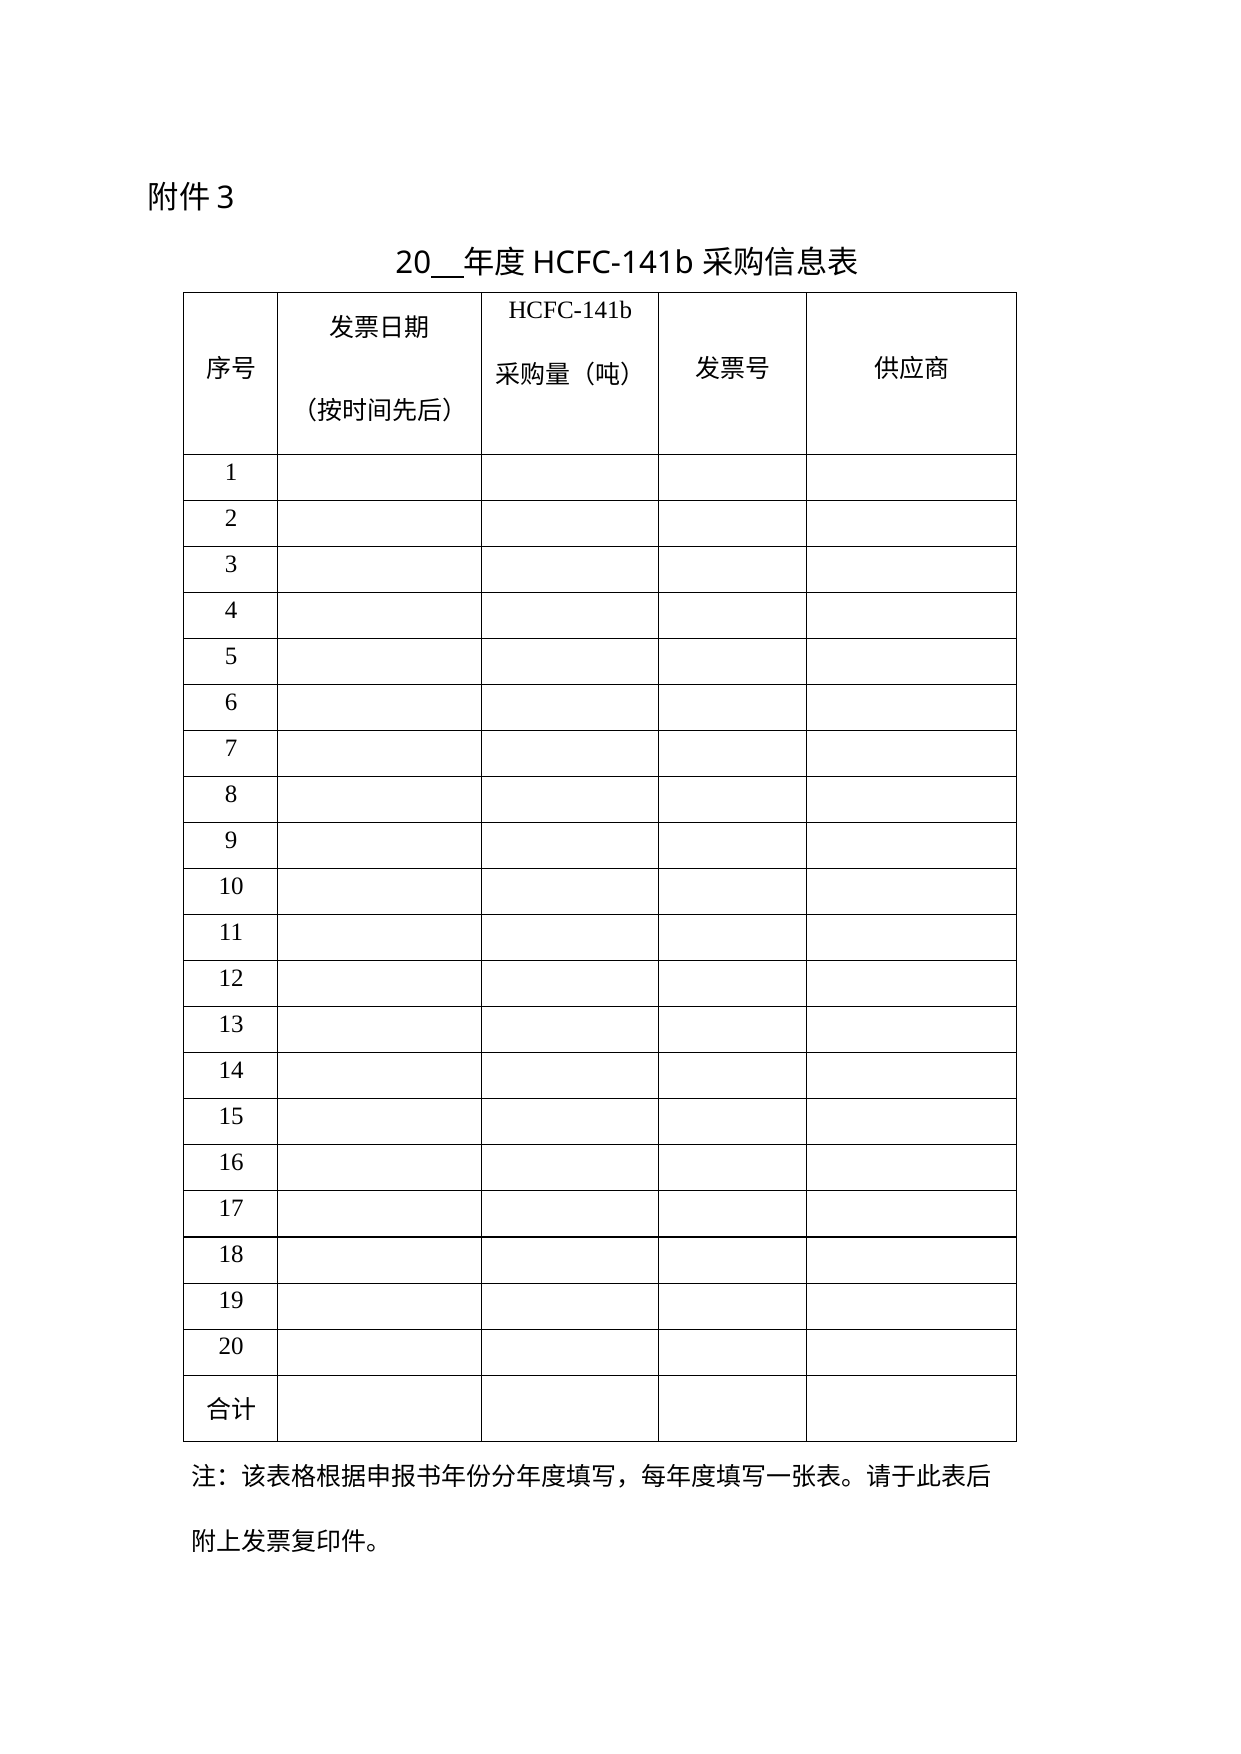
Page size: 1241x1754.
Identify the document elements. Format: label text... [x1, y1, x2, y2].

table_cell [482, 685, 658, 730]
table_cell [659, 1007, 806, 1052]
table_cell 19 [184, 1284, 277, 1328]
table_cell 16 [184, 1145, 277, 1190]
table_cell [807, 1376, 1016, 1441]
text 附件3 [148, 162, 1106, 227]
text 注：该表格根据申报书年份分年度填写，每年度填写一张表。请于此表后 [191, 1442, 1106, 1507]
table_cell [807, 639, 1016, 684]
table_cell [482, 1007, 658, 1052]
table_cell [807, 501, 1016, 546]
table_cell [659, 961, 806, 1006]
table_cell [278, 547, 481, 592]
table_cell [278, 869, 481, 914]
table_header 供应商 [807, 293, 1016, 454]
table_cell [807, 823, 1016, 868]
table_cell [659, 1376, 806, 1441]
table_cell [482, 1376, 658, 1441]
table_cell 9 [184, 823, 277, 868]
table_cell [278, 823, 481, 868]
table_cell [659, 1191, 806, 1236]
table_cell [807, 1330, 1016, 1374]
table_cell [659, 915, 806, 960]
table_cell 6 [184, 685, 277, 730]
table_cell [659, 1238, 806, 1282]
text 20 年度HCFC-141b 采购信息表 [148, 227, 1106, 292]
table_cell 2 [184, 501, 277, 546]
table_cell [807, 547, 1016, 592]
table_cell 10 [184, 869, 277, 914]
table_cell [482, 639, 658, 684]
table_cell 18 [184, 1238, 277, 1282]
table_cell [659, 1099, 806, 1144]
table_cell [482, 1284, 658, 1328]
text 附上发票复印件。 [191, 1507, 1106, 1572]
table_header HCFC-141b 采购量（吨） [482, 293, 658, 454]
table_header 发票日期 （按时间先后） [278, 293, 481, 454]
table_header 发票号 [659, 293, 806, 454]
table_cell [482, 1145, 658, 1190]
table_cell 20 [184, 1330, 277, 1374]
table_cell 13 [184, 1007, 277, 1052]
table_cell [278, 593, 481, 638]
table_cell [278, 501, 481, 546]
table_cell [659, 501, 806, 546]
table_header 序号 [184, 293, 277, 454]
table_cell 3 [184, 547, 277, 592]
table_cell 1 [184, 455, 277, 500]
table_cell [278, 1330, 481, 1374]
table_cell [482, 731, 658, 776]
table_cell 4 [184, 593, 277, 638]
table_cell [278, 1376, 481, 1441]
table_cell [807, 731, 1016, 776]
table_cell [659, 777, 806, 822]
table_cell [482, 1238, 658, 1282]
table_cell [807, 1284, 1016, 1328]
table_cell [278, 685, 481, 730]
table_cell [482, 915, 658, 960]
table_cell [807, 1099, 1016, 1144]
table_cell 12 [184, 961, 277, 1006]
table_cell [482, 823, 658, 868]
table_cell [807, 777, 1016, 822]
table_cell [482, 1330, 658, 1374]
table_cell 合计 [184, 1376, 277, 1441]
table_cell [807, 961, 1016, 1006]
table_cell [278, 961, 481, 1006]
table_cell [278, 1099, 481, 1144]
table_cell [659, 685, 806, 730]
table_cell [278, 1284, 481, 1328]
table_cell [659, 731, 806, 776]
table_cell 8 [184, 777, 277, 822]
table_cell [278, 731, 481, 776]
table_cell [807, 915, 1016, 960]
table_cell [482, 777, 658, 822]
table_cell [278, 1238, 481, 1282]
table_cell [278, 1145, 481, 1190]
table_cell [659, 1284, 806, 1328]
table_cell 14 [184, 1053, 277, 1098]
table_cell [482, 1191, 658, 1236]
table_cell [807, 1053, 1016, 1098]
table_cell [807, 593, 1016, 638]
table_cell [659, 639, 806, 684]
table_cell [807, 869, 1016, 914]
table_cell [659, 1330, 806, 1374]
table_cell [659, 593, 806, 638]
table_cell [278, 455, 481, 500]
table_cell [807, 1191, 1016, 1236]
table_cell [659, 1145, 806, 1190]
table_cell [482, 593, 658, 638]
table_cell [482, 547, 658, 592]
table_cell [278, 915, 481, 960]
table_cell 5 [184, 639, 277, 684]
table_cell [659, 823, 806, 868]
table_cell 17 [184, 1191, 277, 1236]
table_cell [278, 777, 481, 822]
table_cell [807, 1238, 1016, 1282]
table_cell [278, 639, 481, 684]
table_cell [807, 1145, 1016, 1190]
table_cell 11 [184, 915, 277, 960]
table_cell [807, 455, 1016, 500]
table_cell [482, 869, 658, 914]
table_cell [278, 1007, 481, 1052]
table_cell [278, 1053, 481, 1098]
table_cell [659, 1053, 806, 1098]
table_cell [482, 1099, 658, 1144]
table_cell [482, 455, 658, 500]
table_cell 7 [184, 731, 277, 776]
table_cell [807, 685, 1016, 730]
table_cell [659, 869, 806, 914]
table_cell [482, 501, 658, 546]
table_cell [659, 547, 806, 592]
table_cell [278, 1191, 481, 1236]
table_cell [659, 455, 806, 500]
table_cell [807, 1007, 1016, 1052]
table_cell 15 [184, 1099, 277, 1144]
table_cell [482, 1053, 658, 1098]
table_cell [482, 961, 658, 1006]
